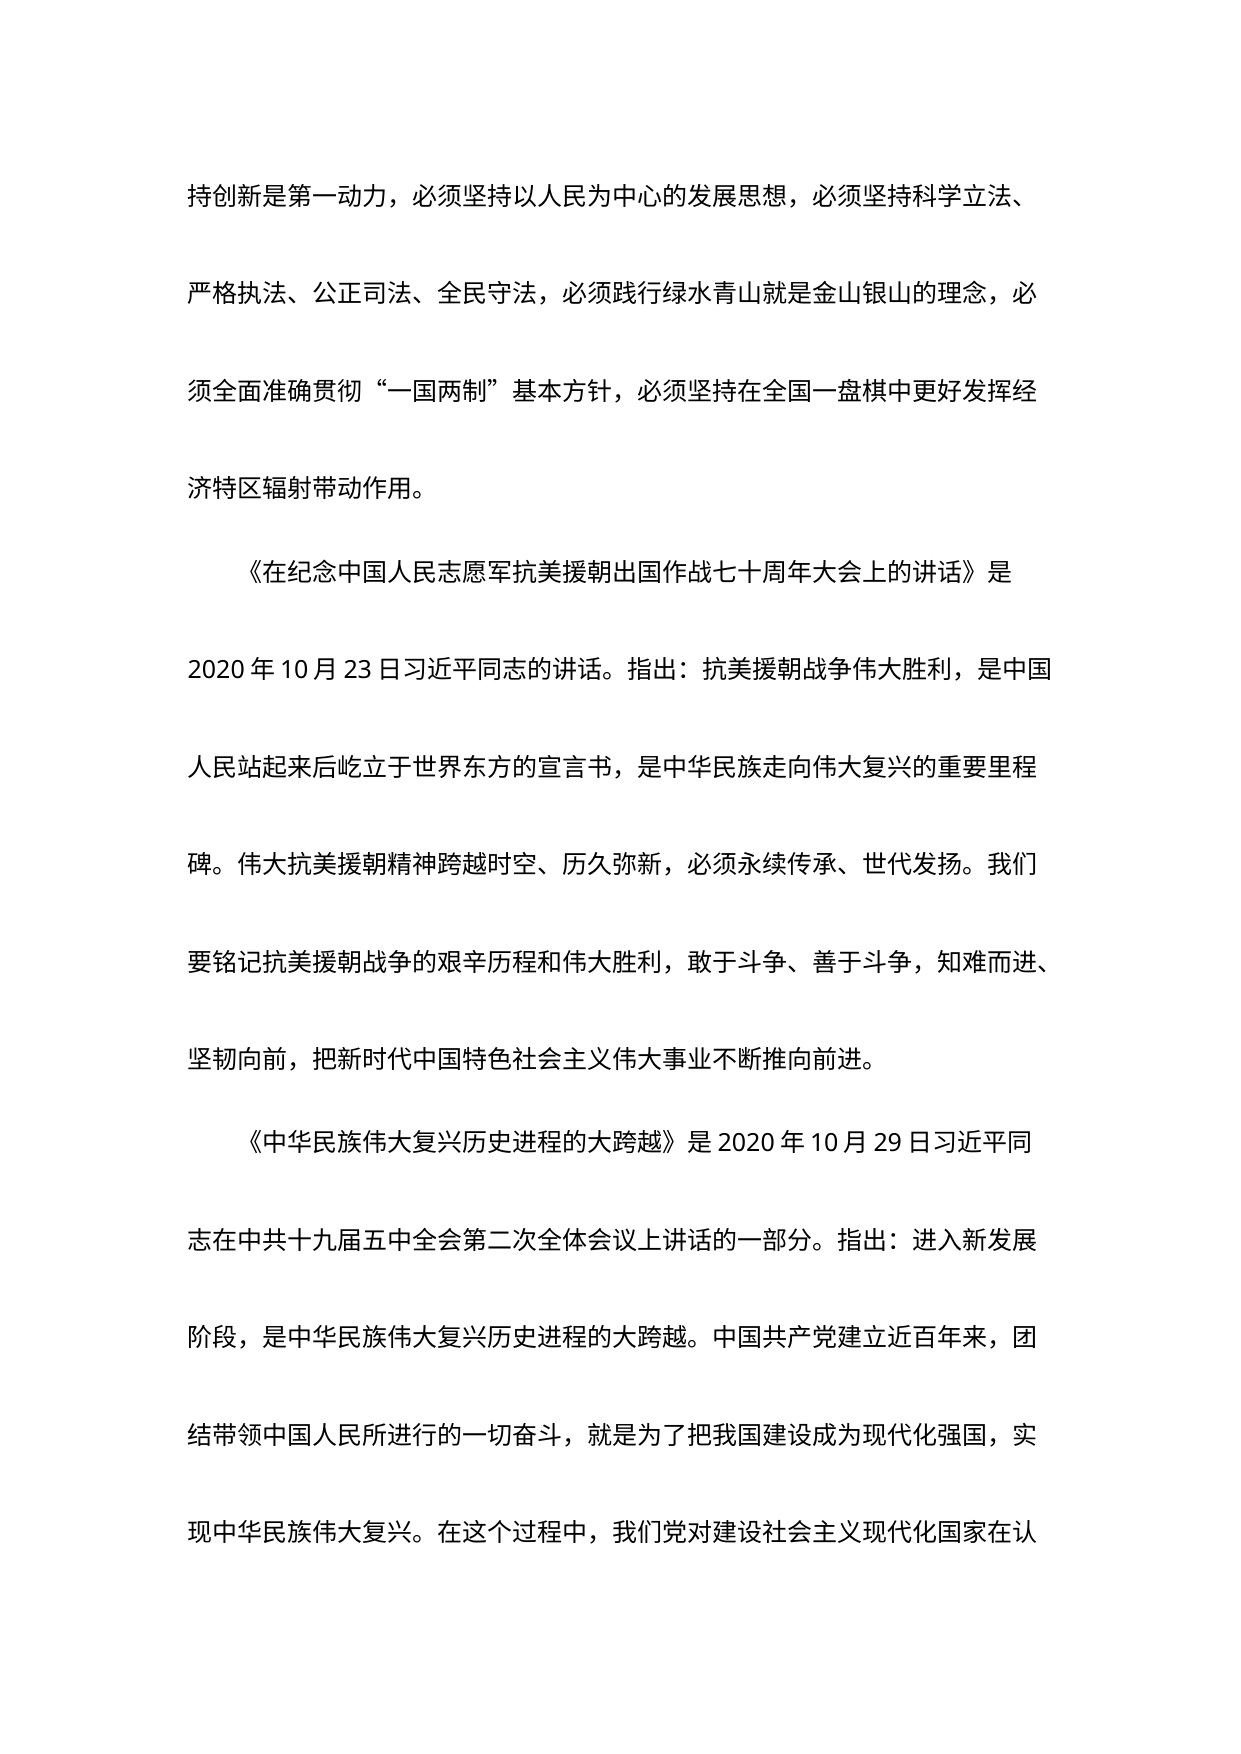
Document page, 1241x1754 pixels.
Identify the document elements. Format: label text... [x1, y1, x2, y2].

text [187, 162, 1053, 519]
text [187, 1108, 1053, 1563]
text 《在纪念中国人民志愿军抗美援朝出国作战七十周年大会上的讲话》是2020年10月23日习近平同志的讲话。指出：抗美援朝战争伟大胜利，是中国人民站起来后屹立于世界东方的宣言书，是中华民族走向伟大复兴的重要里程碑。伟大抗美援朝精神跨越时空、历久弥新，必须永续传承、世代发扬。我们要铭记抗美援朝战争的艰辛历程和伟大胜利，敢于斗争、善于斗争，知难而进、坚韧向前，把新时代中国特色社会主义伟大事业不断推向前进。 [187, 538, 1053, 1090]
